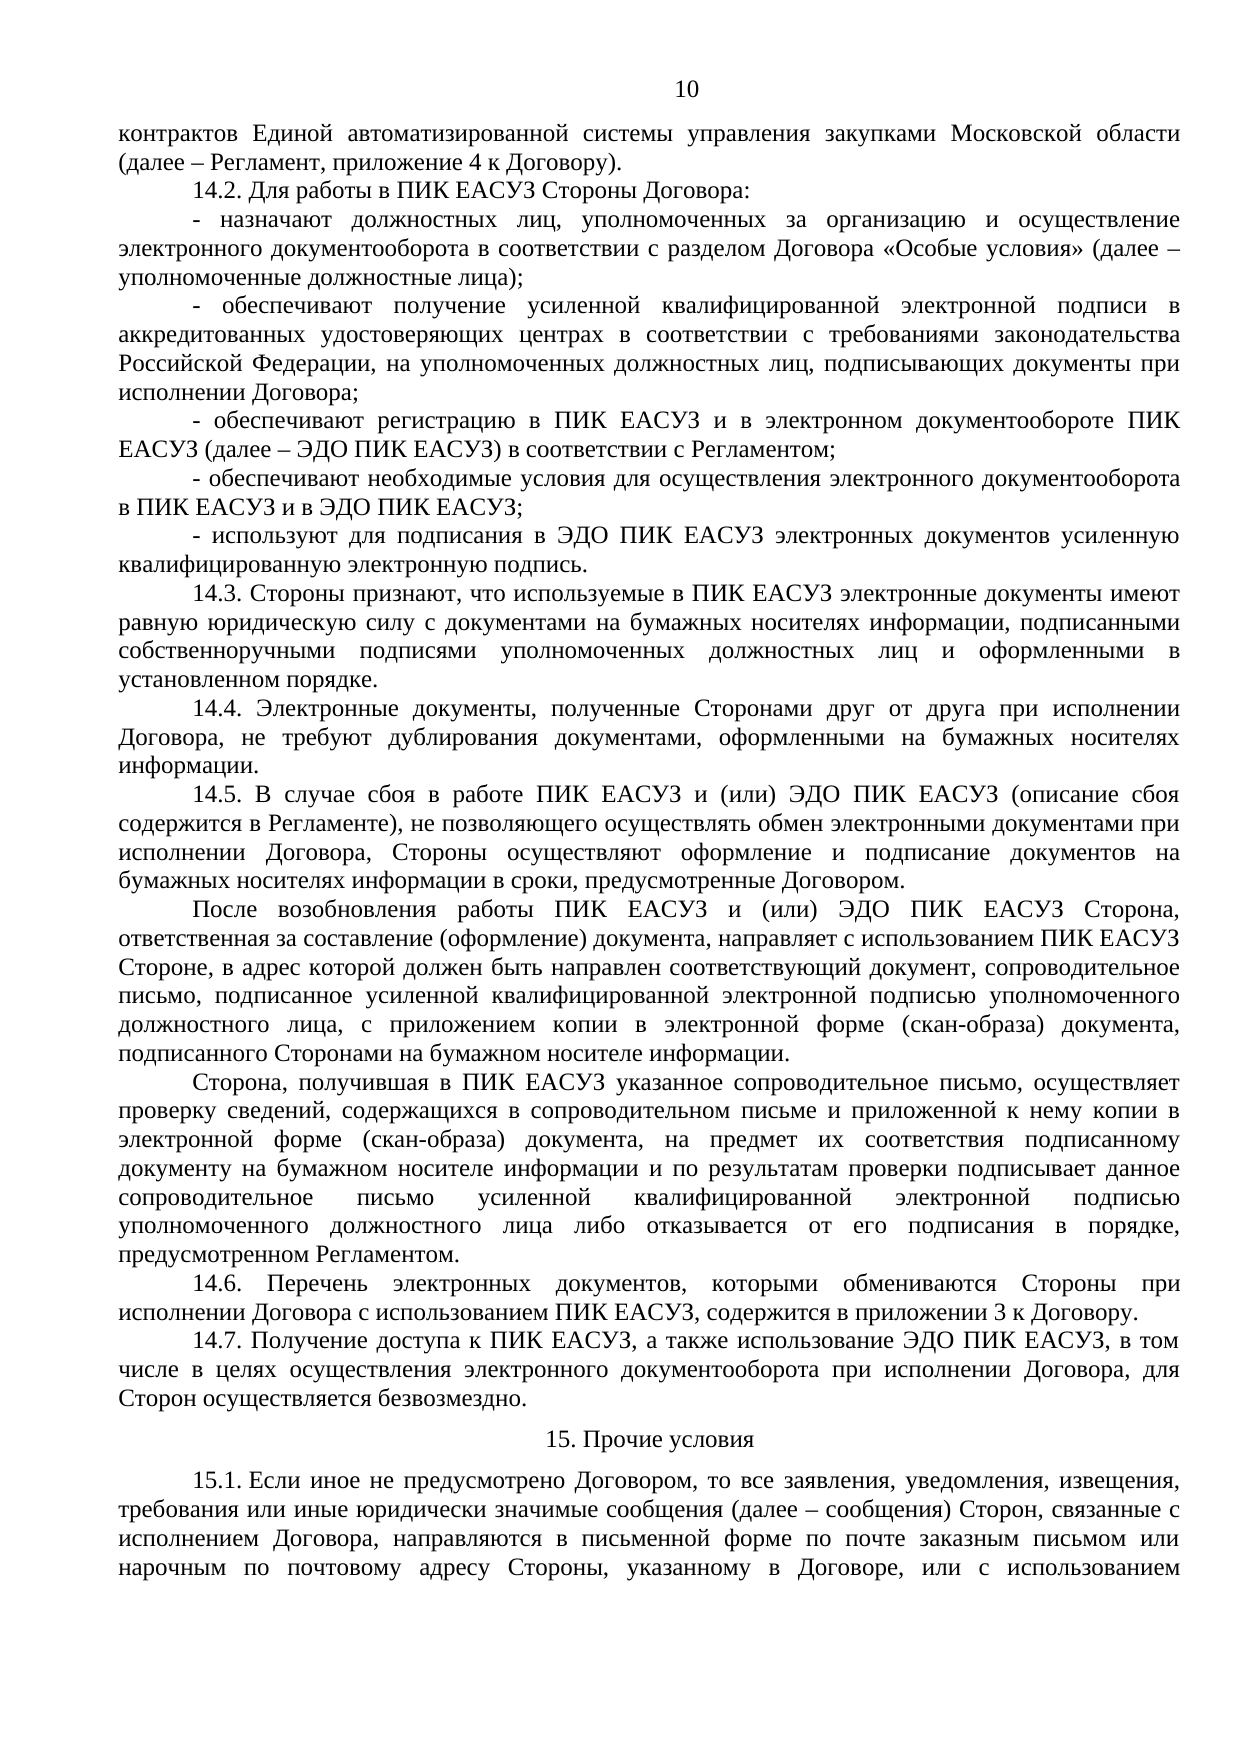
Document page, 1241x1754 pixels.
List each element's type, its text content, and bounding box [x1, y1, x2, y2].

text - используют для подписания в ЭДО ПИК ЕАСУЗ электронных документов усиленную квалифицированную электронную подпись. [118, 521, 1181, 578]
text 14.7. Получение доступа к ПИК ЕАСУЗ, а также использование ЭДО ПИК ЕАСУЗ, в том числе в целях осуществления электронного документооборота при исполнении Договора, для Сторон осуществляется безвозмездно. [118, 1326, 1181, 1412]
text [118, 1466, 1181, 1581]
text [118, 118, 1181, 176]
text 14.4. Электронные документы, полученные Сторонами друг от друга при исполнении Договора, не требуют дублирования документами, оформленными на бумажных носителях информации. [118, 693, 1181, 779]
text 14.5. В случае сбоя в работе ПИК ЕАСУЗ и (или) ЭДО ПИК ЕАСУЗ (описание сбоя содержится в Регламенте), не позволяющего осуществлять обмен электронными документами при исполнении Договора, Стороны осуществляют оформление и подписание документов на бумажных носителях информации в сроки, предусмотренные Договором. [118, 779, 1181, 894]
text Прочие условия [118, 1424, 1181, 1453]
text - обеспечивают получение усиленной квалифицированной электронной подписи в аккредитованных удостоверяющих центрах в соответствии с требованиями законодательства Российской Федерации, на уполномоченных должностных лиц, подписывающих документы при исполнении Договора; [118, 291, 1181, 406]
text - назначают должностных лиц, уполномоченных за организацию и осуществление электронного документооборота в соответствии с разделом Договора «Особые условия» (далее – уполномоченные должностные лица); [118, 204, 1181, 291]
text 14.6. Перечень электронных документов, которыми обмениваются Стороны при исполнении Договора с использованием ПИК ЕАСУЗ, содержится в приложении 3 к Договору. [118, 1268, 1181, 1326]
text - обеспечивают необходимые условия для осуществления электронного документооборота в ПИК ЕАСУЗ и в ЭДО ПИК ЕАСУЗ; [118, 463, 1181, 521]
text Сторона, получившая в ПИК ЕАСУЗ указанное сопроводительное письмо, осуществляет проверку сведений, содержащихся в сопроводительном письме и приложенной к нему копии в электронной форме (скан-образа) документа, на предмет их соответствия подписанному документу на бумажном носителе информации и по результатам проверки подписывает данное сопроводительное письмо усиленной квалифицированной электронной подписью уполномоченного должностного лица либо отказывается от его подписания в порядке, предусмотренном Регламентом. [118, 1067, 1181, 1268]
text 14.2. Для работы в ПИК ЕАСУЗ Стороны Договора: [118, 176, 1181, 204]
text После возобновления работы ПИК ЕАСУЗ и (или) ЭДО ПИК ЕАСУЗ Сторона, ответственная за составление (оформление) документа, направляет с использованием ПИК ЕАСУЗ Стороне, в адрес которой должен быть направлен соответствующий документ, сопроводительное письмо, подписанное усиленной квалифицированной электронной подписью уполномоченного должностного лица, с приложением копии в электронной форме (скан-образа) документа, подписанного Сторонами на бумажном носителе информации. [118, 894, 1181, 1067]
text 14.3. Стороны признают, что используемые в ПИК ЕАСУЗ электронные документы имеют равную юридическую силу с документами на бумажных носителях информации, подписанными собственноручными подписями уполномоченных должностных лиц и оформленными в установленном порядке. [118, 578, 1181, 693]
text - обеспечивают регистрацию в ПИК ЕАСУЗ и в электронном документообороте ПИК ЕАСУЗ (далее – ЭДО ПИК ЕАСУЗ) в соответствии с Регламентом; [118, 406, 1181, 463]
